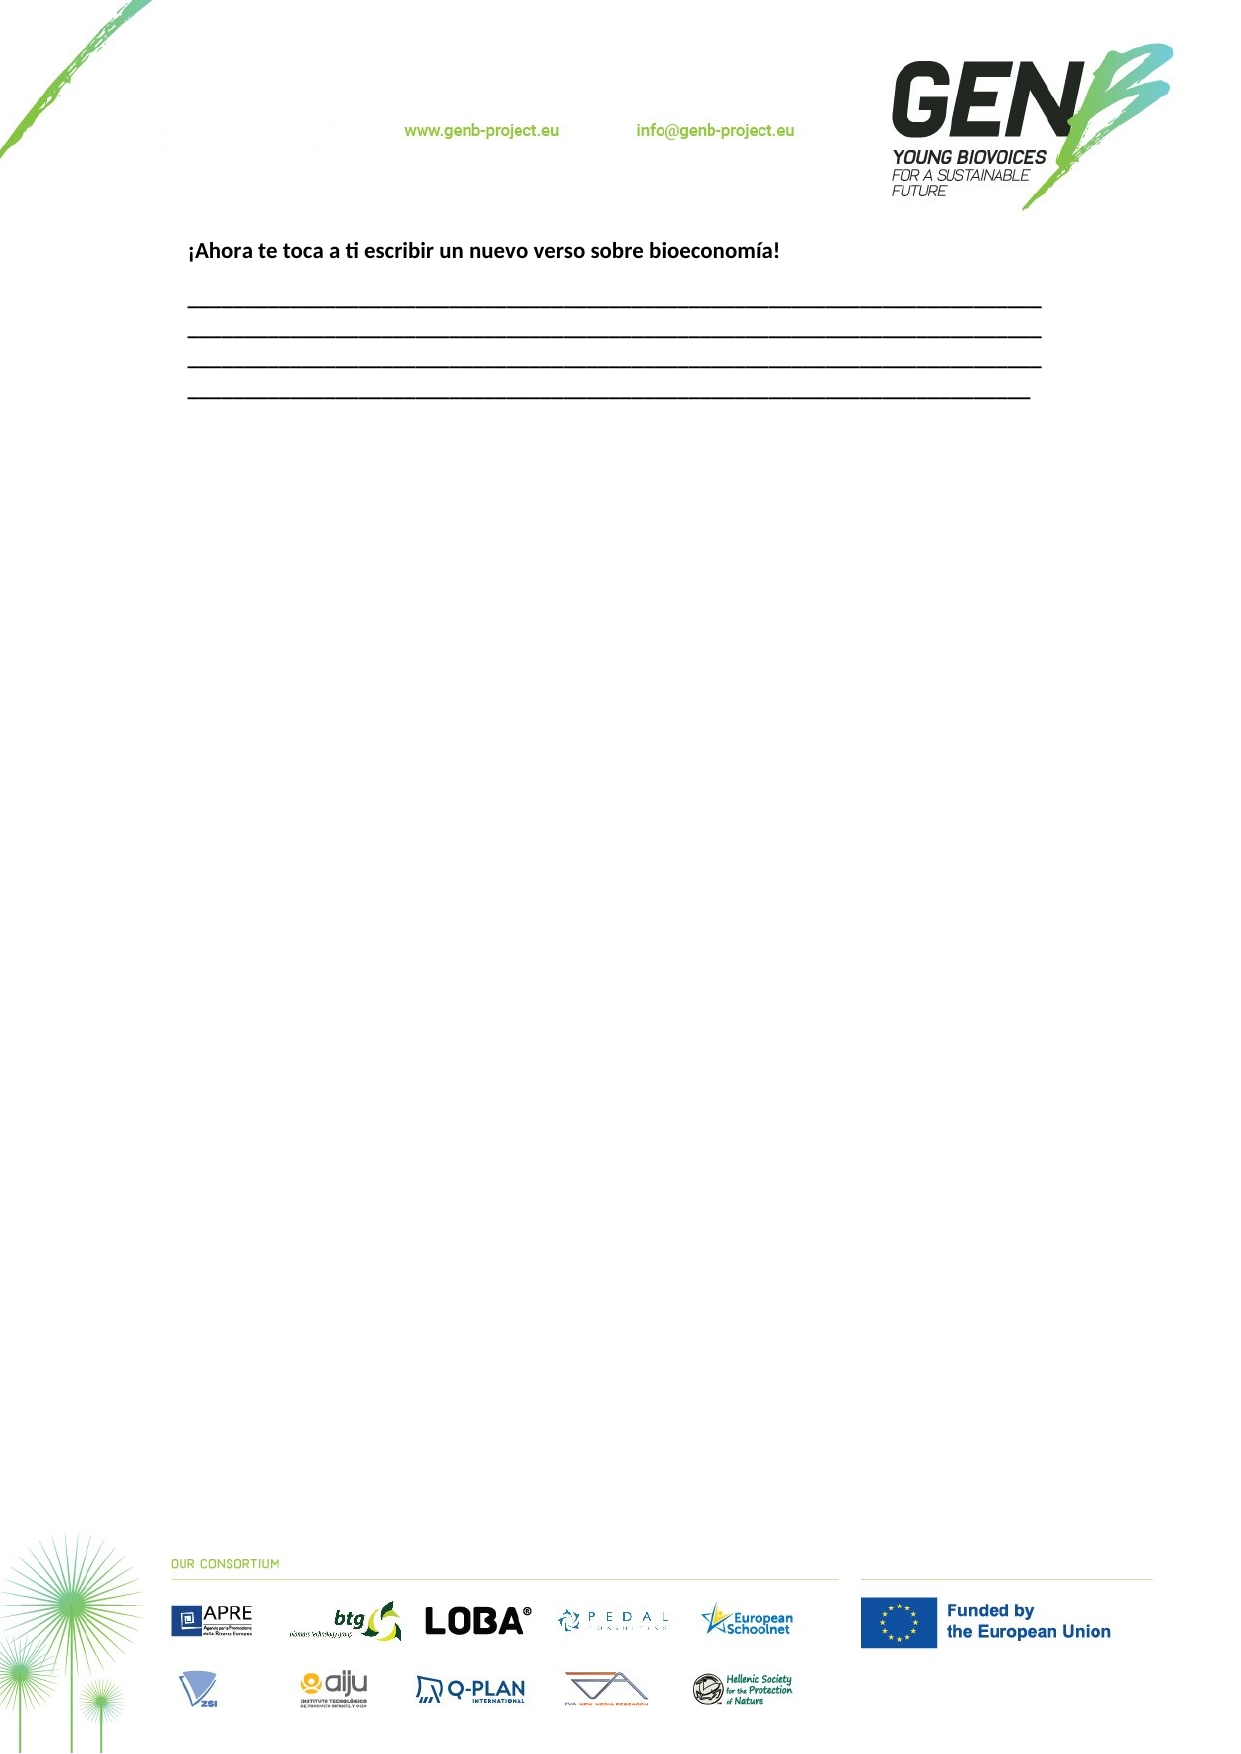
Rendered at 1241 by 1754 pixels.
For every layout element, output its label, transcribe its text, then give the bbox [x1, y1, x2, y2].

picture [0, 0, 1240, 1753]
text ¡Ahora te toca a ti escribir un nuevo verso sobre bioeconomía! [187, 236, 1053, 264]
text ___________________________________________________________________________________________________________________________________________________________________________________________________________________________________________________________________________________________________________ [187, 283, 1053, 402]
